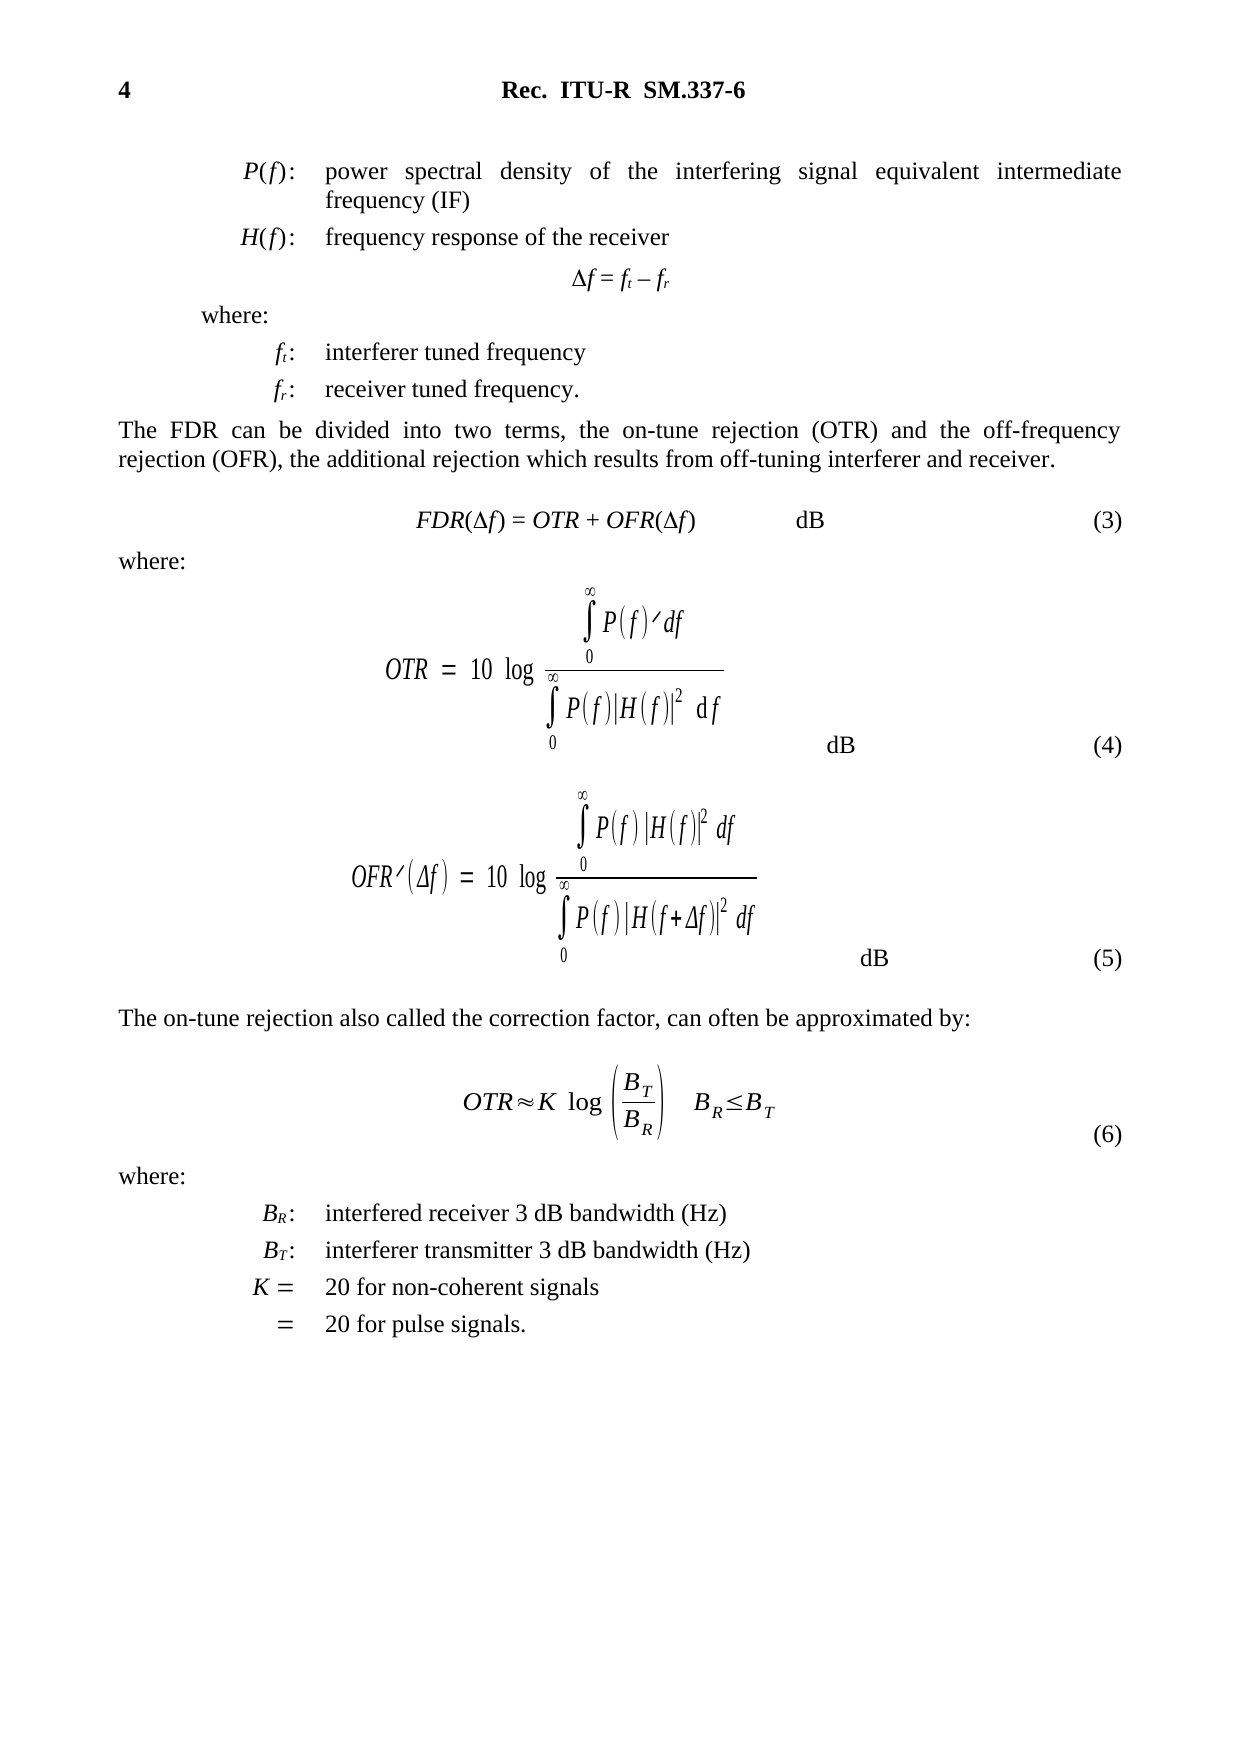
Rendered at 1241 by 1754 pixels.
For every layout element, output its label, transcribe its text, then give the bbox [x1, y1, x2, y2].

text BR : interfered receiver 3 dB bandwidth (Hz) [118, 1198, 1122, 1227]
text fr : receiver tuned frequency. [118, 374, 1122, 403]
text f = ft – fr [118, 263, 1122, 292]
text K  20 for non-coherent signals [118, 1272, 1122, 1301]
text where: [118, 1161, 1122, 1189]
text where: [118, 546, 1122, 575]
text The on-tune rejection also called the correction factor, can often be approximated by: [118, 1003, 1122, 1032]
text K  20 for pulse signals. [118, 1309, 1122, 1338]
text The FDR can be divided into two terms, the on-tune rejection (OTR) and the off-frequency rejection (OFR), the additional rejection which results from off-tuning interferer and receiver. [118, 416, 1122, 473]
text dB (4) [118, 587, 1122, 759]
text H( f ) : frequency response of the receiver [118, 222, 1122, 251]
text ft : interferer tuned frequency [118, 337, 1122, 366]
text P( f ) : power spectral density of the interfering signal equivalent intermediate frequency (IF) [118, 156, 1122, 213]
text FDR(f ) = OTR + OFR(f ) dB (3) [118, 505, 1122, 533]
text (6) [118, 1063, 1122, 1148]
text where: [201, 300, 1122, 329]
text dB (5) [118, 791, 1122, 971]
text BT : interferer transmitter 3 dB bandwidth (Hz) [118, 1235, 1122, 1264]
